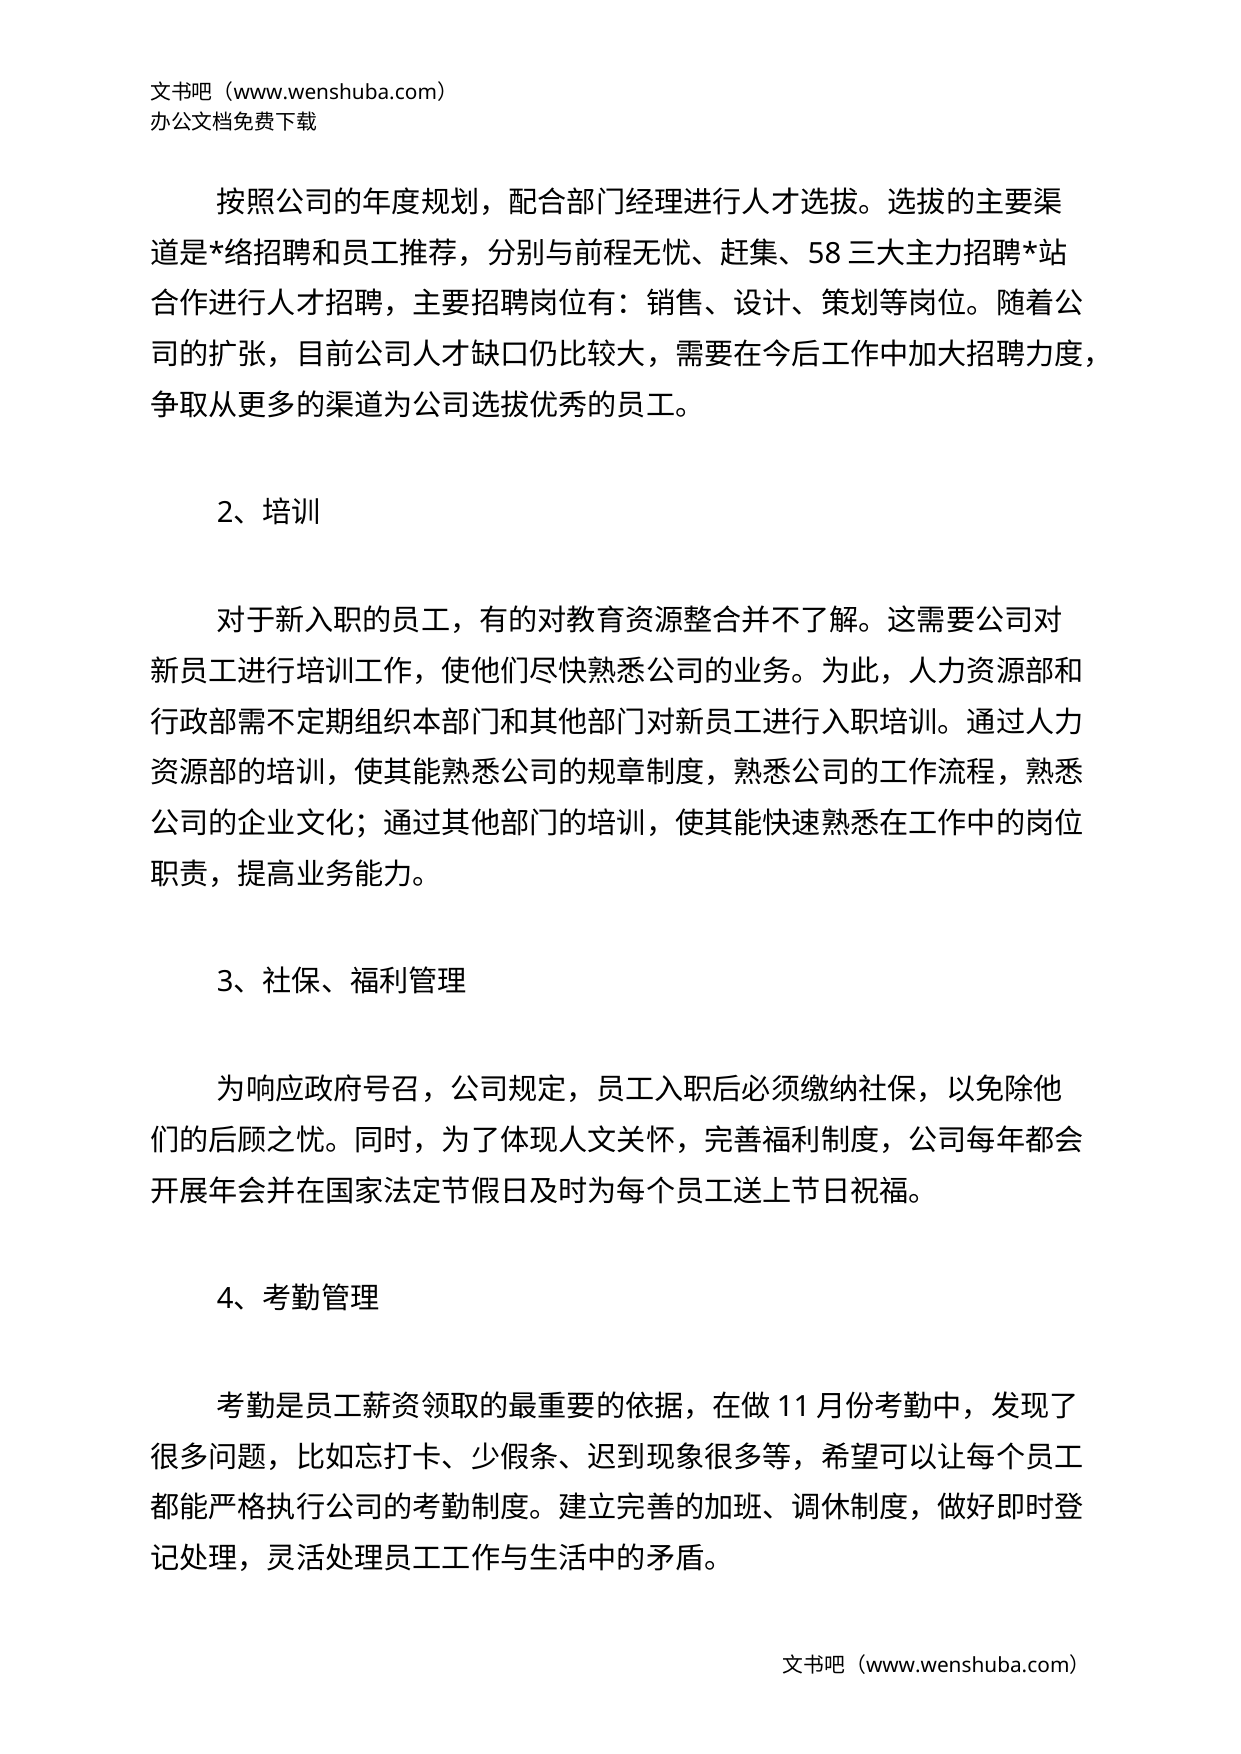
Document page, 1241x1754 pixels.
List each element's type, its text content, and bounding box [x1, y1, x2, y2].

text 2、培训 [150, 489, 1090, 531]
text 考勤是员工薪资领取的最重要的依据，在做11月份考勤中，发现了很多问题，比如忘打卡、少假条、迟到现象很多等，希望可以让每个员工都能严格执行公司的考勤制度。建立完善的加班、调休制度，做好即时登记处理，灵活处理员工工作与生活中的矛盾。 [150, 1382, 1090, 1577]
text 对于新入职的员工，有的对教育资源整合并不了解。这需要公司对新员工进行培训工作，使他们尽快熟悉公司的业务。为此，人力资源部和行政部需不定期组织本部门和其他部门对新员工进行入职培训。通过人力资源部的培训，使其能熟悉公司的规章制度，熟悉公司的工作流程，熟悉公司的企业文化；通过其他部门的培训，使其能快速熟悉在工作中的岗位职责，提高业务能力。 [150, 597, 1090, 893]
text 为响应政府号召，公司规定，员工入职后必须缴纳社保，以免除他们的后顾之忧。同时，为了体现人文关怀，完善福利制度，公司每年都会开展年会并在国家法定节假日及时为每个员工送上节日祝福。 [150, 1066, 1090, 1209]
text 3、社保、福利管理 [150, 958, 1090, 1000]
text 按照公司的年度规划，配合部门经理进行人才选拔。选拔的主要渠道是*络招聘和员工推荐，分别与前程无忧、赶集、58三大主力招聘*站合作进行人才招聘，主要招聘岗位有：销售、设计、策划等岗位。随着公司的扩张，目前公司人才缺口仍比较大，需要在今后工作中加大招聘力度，争取从更多的渠道为公司选拔优秀的员工。 [150, 178, 1090, 424]
text 4、考勤管理 [150, 1275, 1090, 1317]
